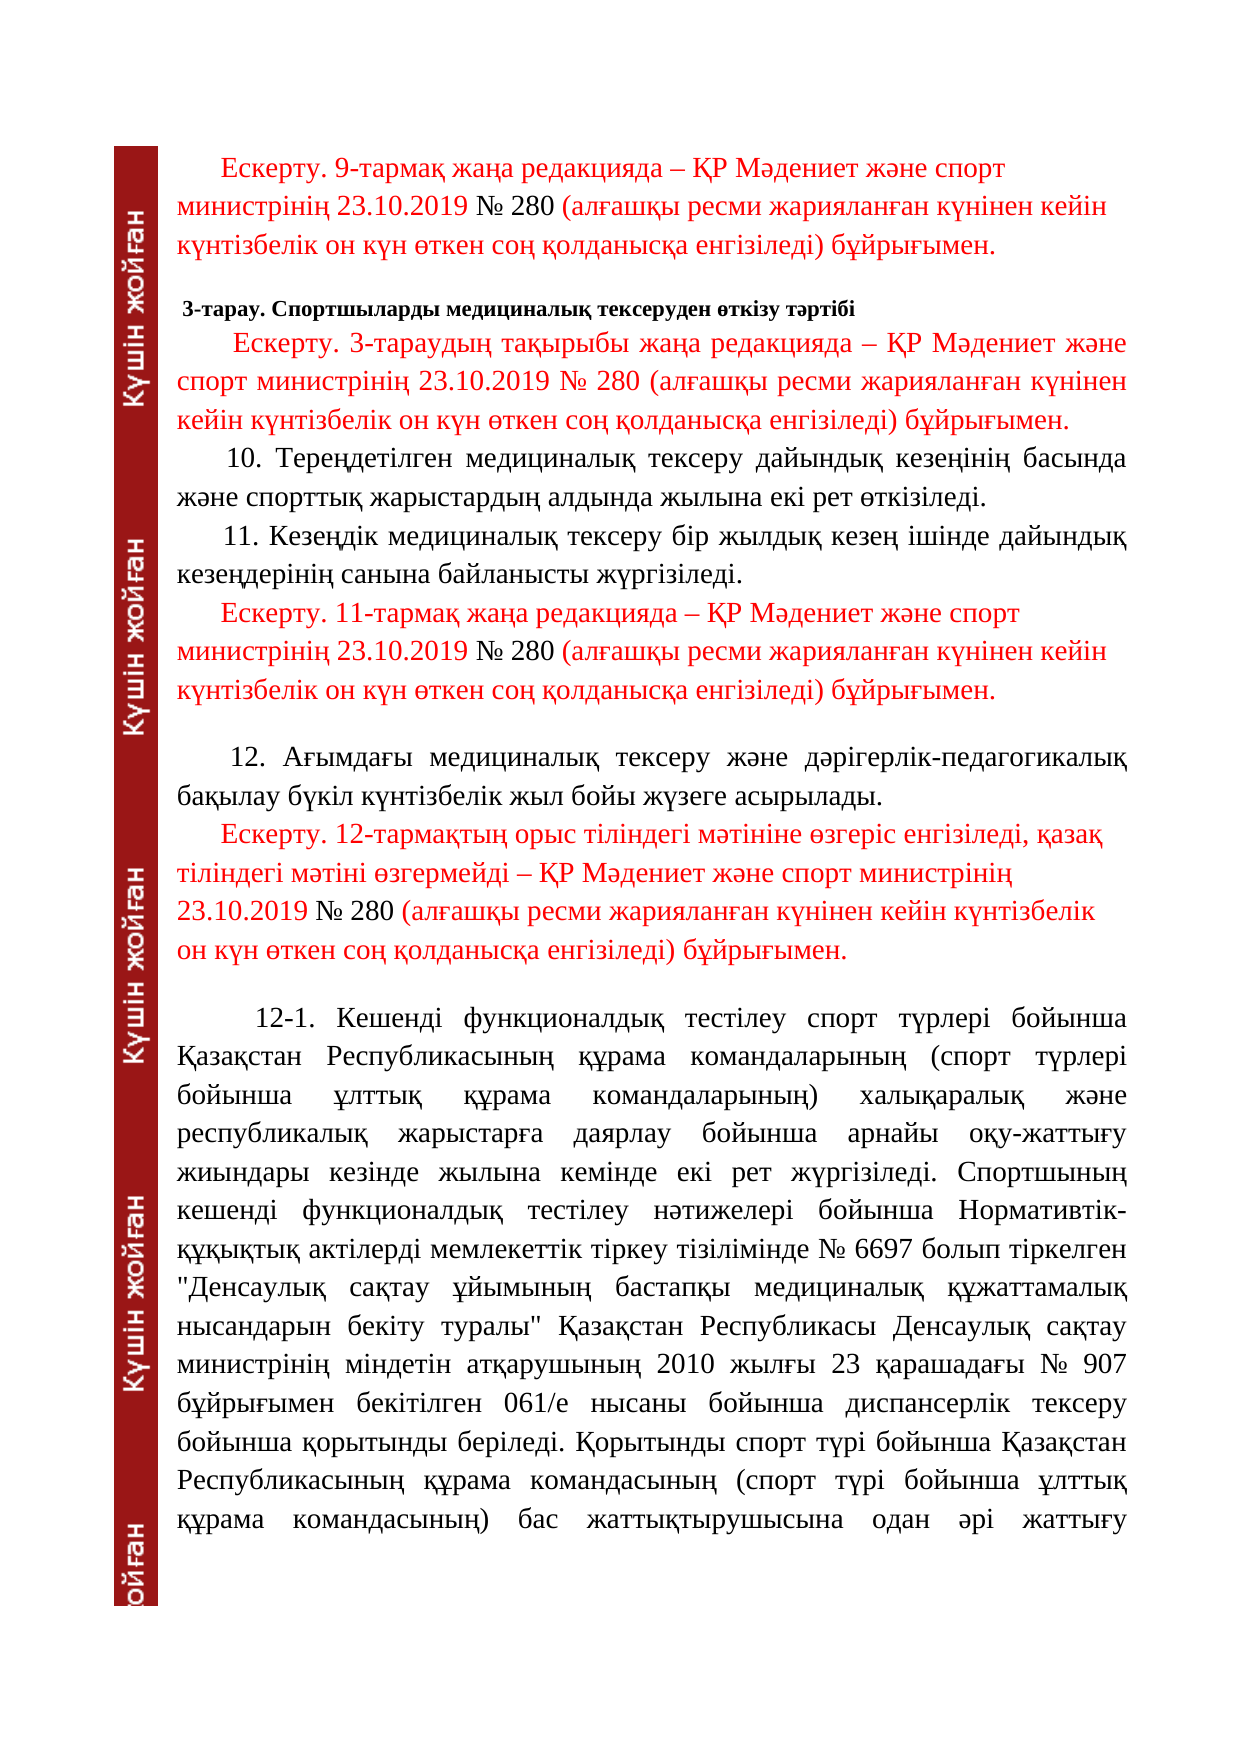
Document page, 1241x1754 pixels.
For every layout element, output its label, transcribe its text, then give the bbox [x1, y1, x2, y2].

picture [114, 811, 158, 816]
picture [114, 321, 158, 325]
text 11. Кезеңдік медициналық тексеру бір жылдық кезең ішінде дайындық кезеңдерінің санына байланысты жүргізіледі. [112, 518, 1128, 590]
text 12. Ағымдағы медициналық тексеру және дәрігерлік-педагогикалық бақылау бүкіл күнтізбелік жыл бойы жүзеге асырылады. [112, 739, 1128, 811]
picture [114, 146, 158, 150]
picture [114, 1534, 158, 1606]
text 10. Тереңдетілген медициналық тексеру дайындық кезеңінің басында және спорттық жарыстардың алдында жылына екі рет өткізіледі. [112, 441, 1128, 513]
picture [114, 291, 158, 295]
text Ескерту. 11-тармақ жаңа редакцияда – ҚР Мәдениет және спорт министрінің 23.10.2019 № 280 (алғашқы ресми жарияланған күнінен кейін күнтізбелік он күн өткен соң қолданысқа енгізіледі) бұйрығымен. [112, 595, 1128, 736]
picture [114, 513, 158, 518]
text Ескерту. 12-тармақтың орыс тіліндегі мәтініне өзгеріс енгізіледі, қазақ тіліндегі мәтіні өзгермейді – ҚР Мәдениет және спорт министрінің 23.10.2019 № 280 (алғашқы ресми жарияланған күнінен кейін күнтізбелік он күн өткен соң қолданысқа енгізіледі) бұйрығымен. [112, 816, 1128, 996]
text Ескерту. 9-тармақ жаңа редакцияда – ҚР Мәдениет және спорт министрінің 23.10.2019 № 280 (алғашқы ресми жарияланған күнінен кейін күнтізбелік он күн өткен соң қолданысқа енгізіледі) бұйрығымен. [112, 150, 1128, 291]
text 3-тарау. Спортшыларды медициналық тексеруден өткізу тәртібі [112, 295, 1128, 321]
text Ескерту. 3-тараудың тақырыбы жаңа редакцияда – ҚР Мәдениет және спорт министрінің 23.10.2019 № 280 (алғашқы ресми жарияланған күнінен кейін күнтізбелік он күн өткен соң қолданысқа енгізіледі) бұйрығымен. [112, 325, 1128, 436]
picture [114, 436, 158, 441]
picture [114, 590, 158, 595]
picture [114, 996, 158, 1000]
